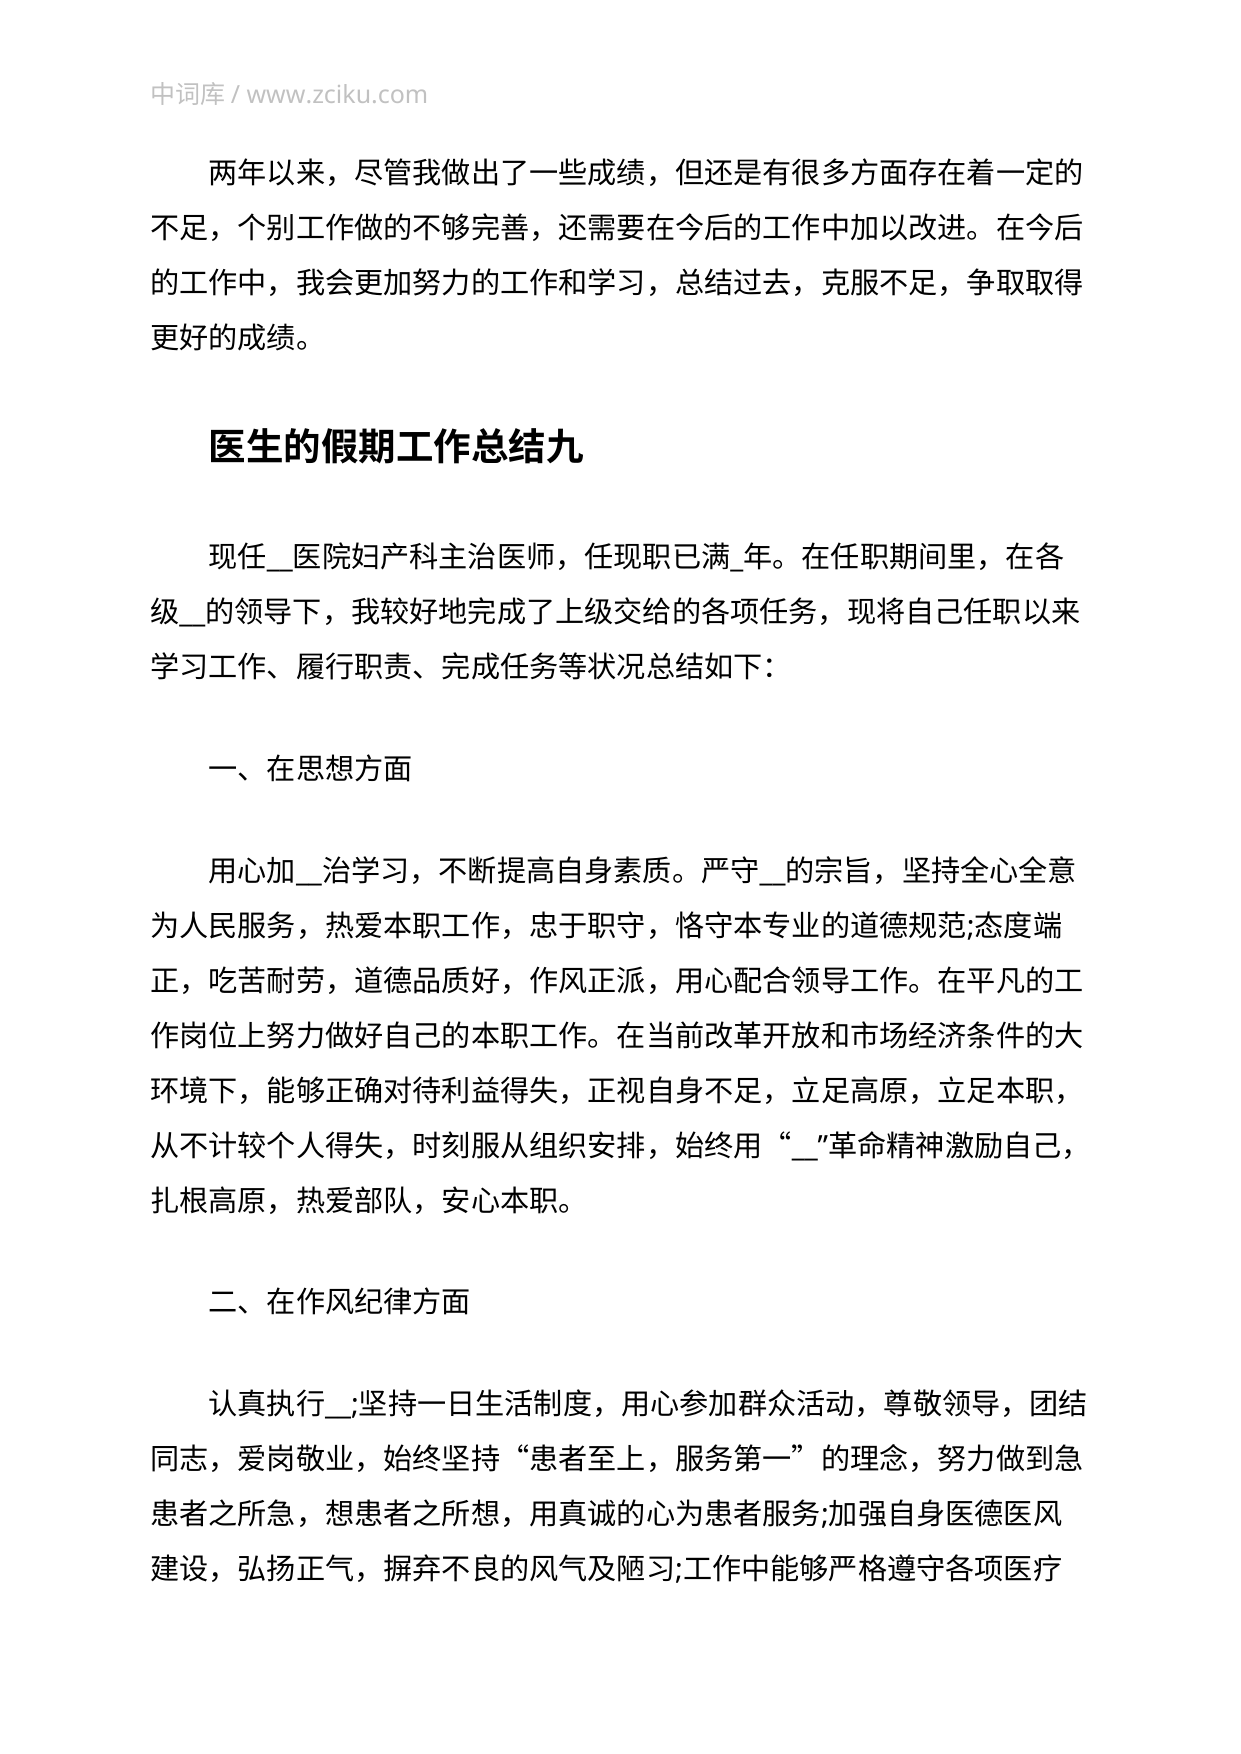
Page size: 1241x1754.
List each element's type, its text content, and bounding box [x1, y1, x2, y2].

text 现任__医院妇产科主治医师，任现职已满_年。在任职期间里，在各级__的领导下，我较好地完成了上级交给的各项任务，现将自己任职以来学习工作、履行职责、完成任务等状况总结如下： [150, 534, 1090, 686]
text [150, 1381, 1090, 1588]
text 一、在思想方面 [150, 746, 1090, 788]
text 二、在作风纪律方面 [150, 1279, 1090, 1321]
text 两年以来，尽管我做出了一些成绩，但还是有很多方面存在着一定的不足，个别工作做的不够完善，还需要在今后的工作中加以改进。在今后的工作中，我会更加努力的工作和学习，总结过去，克服不足，争取取得更好的成绩。 [150, 150, 1090, 357]
text 医生的假期工作总结九 [150, 416, 1090, 471]
text 用心加__治学习，不断提高自身素质。严守__的宗旨，坚持全心全意为人民服务，热爱本职工作，忠于职守，恪守本专业的道德规范;态度端正，吃苦耐劳，道德品质好，作风正派，用心配合领导工作。在平凡的工作岗位上努力做好自己的本职工作。在当前改革开放和市场经济条件的大环境下，能够正确对待利益得失，正视自身不足，立足高原，立足本职，从不计较个人得失，时刻服从组织安排，始终用“__”革命精神激励自己，扎根高原，热爱部队，安心本职。 [150, 847, 1090, 1219]
